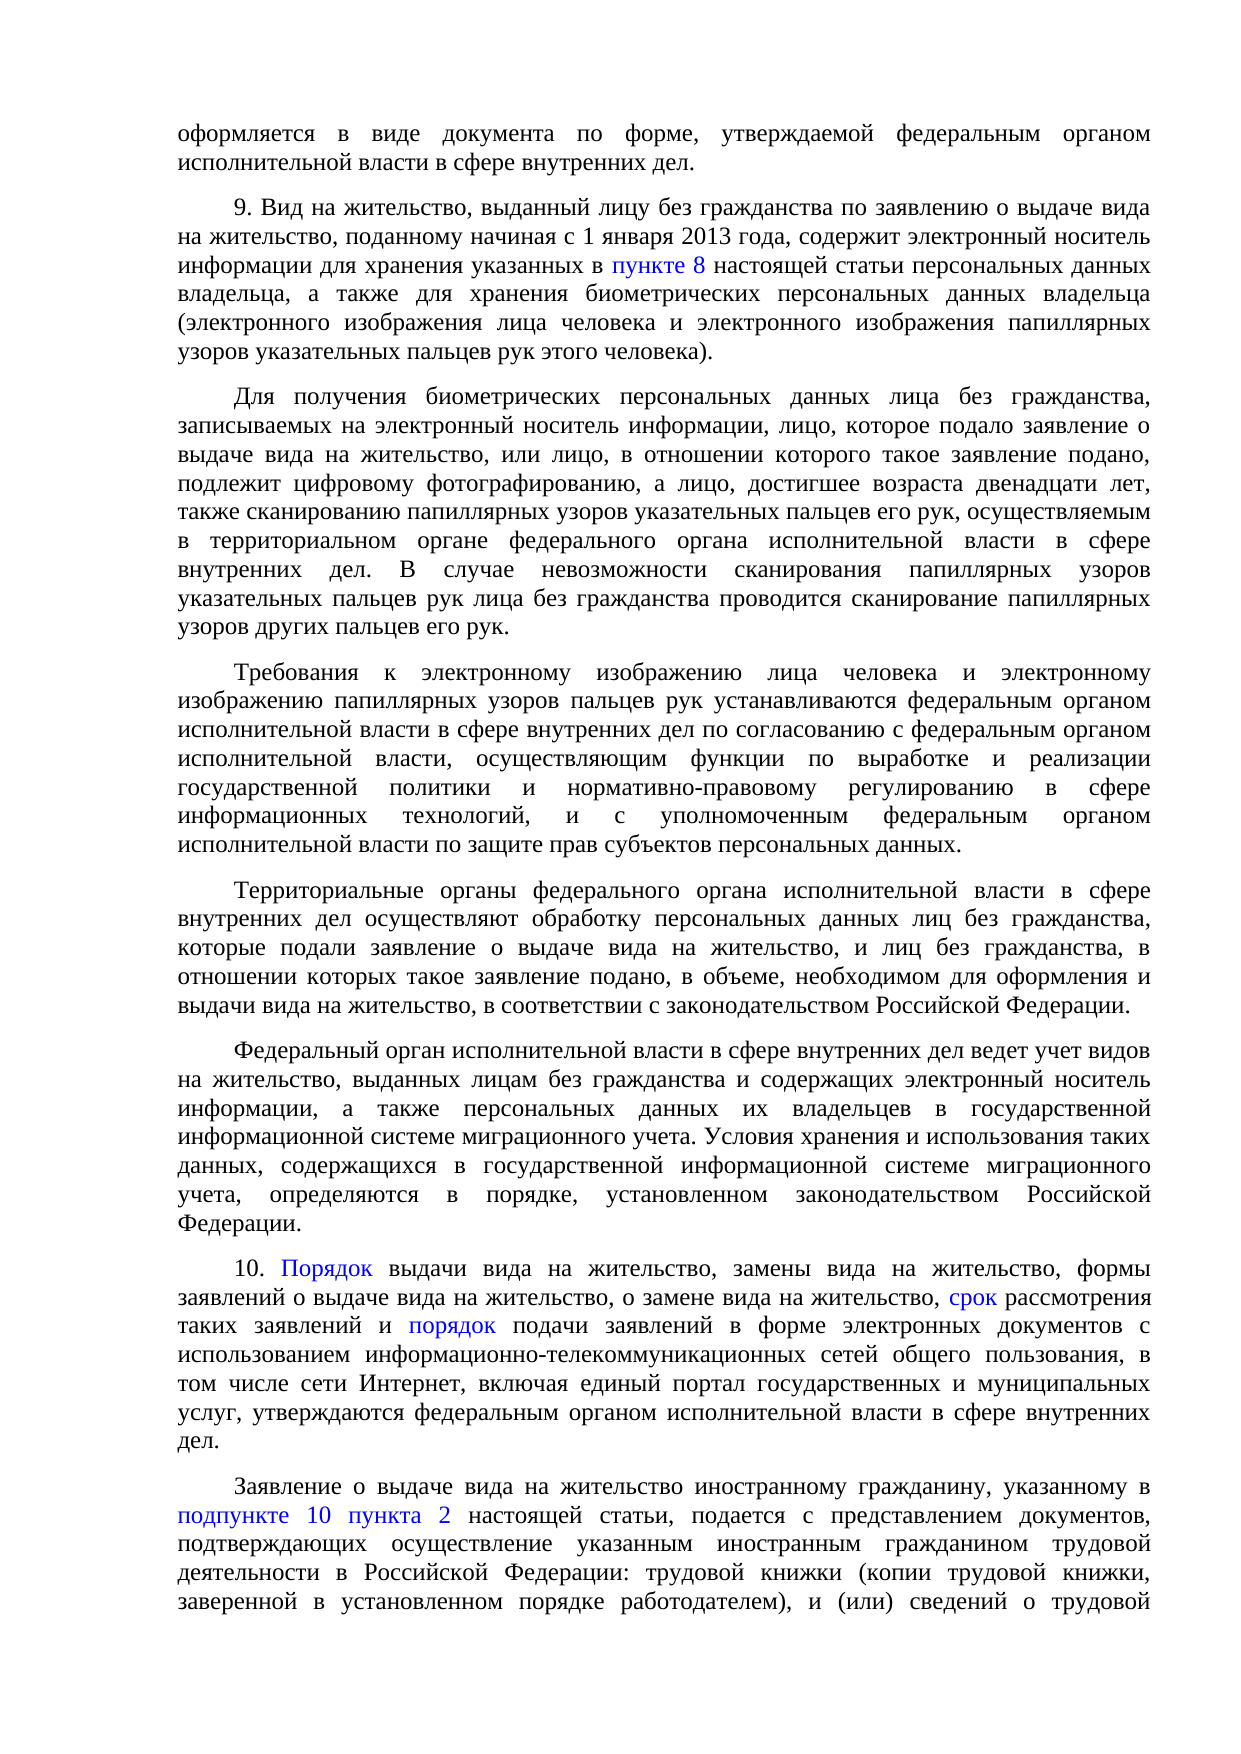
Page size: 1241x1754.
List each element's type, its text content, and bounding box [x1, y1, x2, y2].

text Территориальные органы федерального органа исполнительной власти в сфере внутренних дел осуществляют обработку персональных данных лиц без гражданства, которые подали заявление о выдаче вида на жительство, и лиц без гражданства, в отношении которых такое заявление подано, в объеме, необходимом для оформления и выдачи вида на жительство, в соответствии с законодательством Российской Федерации. [177, 875, 1152, 1018]
text Федеральный орган исполнительной власти в сфере внутренних дел ведет учет видов на жительство, выданных лицам без гражданства и содержащих электронный носитель информации, а также персональных данных их владельцев в государственной информационной системе миграционного учета. Условия хранения и использования таких данных, содержащихся в государственной информационной системе миграционного учета, определяются в порядке, установленном законодательством Российской Федерации. [177, 1035, 1152, 1236]
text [177, 1471, 1152, 1615]
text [177, 118, 1152, 176]
text Требования к электронному изображению лица человека и электронному изображению папиллярных узоров пальцев рук устанавливаются федеральным органом исполнительной власти в сфере внутренних дел по согласованию с федеральным органом исполнительной власти, осуществляющим функции по выработке и реализации государственной политики и нормативно-правовому регулированию в сфере информационных технологий, и с уполномоченным федеральным органом исполнительной власти по защите прав субъектов персональных данных. [177, 657, 1152, 858]
text 9. Вид на жительство, выданный лицу без гражданства по заявлению о выдаче вида на жительство, поданному начиная с 1 января 2013 года, содержит электронный носитель информации для хранения указанных в пункте 8 настоящей статьи персональных данных владельца, а также для хранения биометрических персональных данных владельца (электронного изображения лица человека и электронного изображения папиллярных узоров указательных пальцев рук этого человека). [177, 192, 1152, 365]
text Для получения биометрических персональных данных лица без гражданства, записываемых на электронный носитель информации, лицо, которое подало заявление о выдаче вида на жительство, или лицо, в отношении которого такое заявление подано, подлежит цифровому фотографированию, а лицо, достигшее возраста двенадцати лет, также сканированию папиллярных узоров указательных пальцев его рук, осуществляемым в территориальном органе федерального органа исполнительной власти в сфере внутренних дел. В случае невозможности сканирования папиллярных узоров указательных пальцев рук лица без гражданства проводится сканирование папиллярных узоров других пальцев его рук. [177, 381, 1152, 640]
text 10. Порядок выдачи вида на жительство, замены вида на жительство, формы заявлений о выдаче вида на жительство, о замене вида на жительство, срок рассмотрения таких заявлений и порядок подачи заявлений в форме электронных документов с использованием информационно-телекоммуникационных сетей общего пользования, в том числе сети Интернет, включая единый портал государственных и муниципальных услуг, утверждаются федеральным органом исполнительной власти в сфере внутренних дел. [177, 1253, 1152, 1454]
